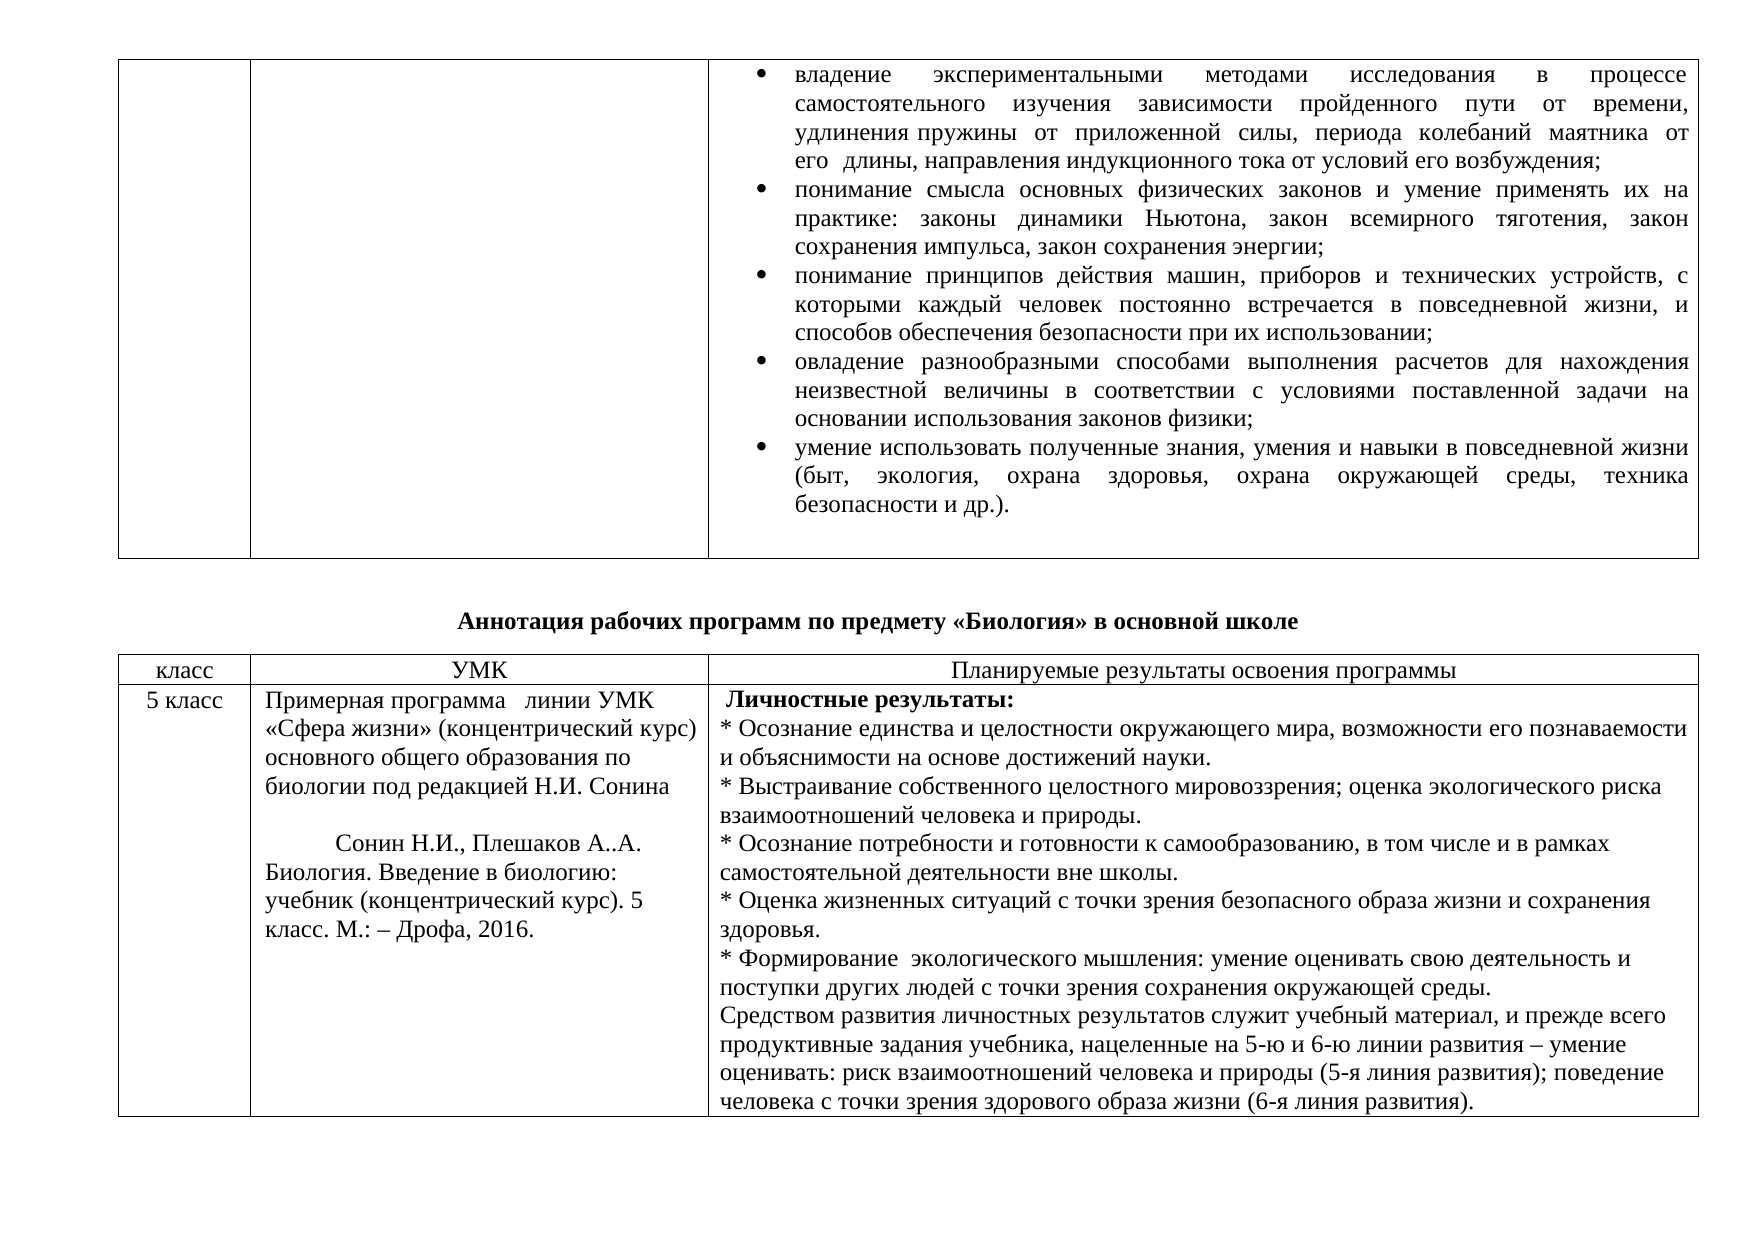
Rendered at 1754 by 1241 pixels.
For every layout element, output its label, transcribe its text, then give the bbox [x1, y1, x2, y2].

table_cell 5 класс [119, 685, 250, 1116]
table_cell Примерная программа линии УМК «Сфера жизни» (концентрический курс) основного общего образования по биологии под редакцией Н.И. Сонина Сонин Н.И., Плешаков А..А. Биология. Введение в биологию: учебник (концентрический курс). 5 класс. М.: – Дрофа, 2016. [251, 685, 708, 1116]
table_cell Личностные результаты: * Осознание единства и целостности окружающего мира, возможности его познаваемости и объяснимости на основе достижений науки. * Выстраивание собственного целостного мировоззрения; оценка экологического риска взаимоотношений человека и природы. * Осознание потребности и готовности к самообразованию, в том числе и в рамках самостоятельной деятельности вне школы. * Оценка жизненных ситуаций с точки зрения безопасного образа жизни и сохранения здоровья. * Формирование экологического мышления: умение оценивать свою деятельность и поступки других людей с точки зрения сохранения окружающей среды. Средством развития личностных результатов служит учебный материал, и прежде всего продуктивные задания учебника, нацеленные на 5-ю и 6-ю линии развития – умение оценивать: риск взаимоотношений человека и природы (5-я линия развития); поведение человека с точки зрения здорового образа жизни (6-я линия развития). [709, 685, 1698, 1116]
table_header класс [119, 655, 250, 684]
text Аннотация рабочих программ по предмету «Биология» в основной школе [457, 606, 1700, 635]
table_header Планируемые результаты освоения программы [709, 655, 1698, 684]
table_header УМК [251, 655, 708, 684]
table_header  владение экспериментальными методами исследования в процессе самостоятельного изучения зависимости пройденного пути от времени, удлинения пружины от приложенной силы, периода колебаний маятника от его длины, направления индукционного тока от условий его возбуждения;  понимание смысла основных физических законов и умение применять их на практике: законы динамики Ньютона, закон всемирного тяготения, закон сохранения импульса, закон сохранения энергии;  понимание принципов действия машин, приборов и технических устройств, с которыми каждый человек постоянно встречается в повседневной жизни, и способов обеспечения безопасности при их использовании;  овладение разнообразными способами выполнения расчетов для нахождения неизвестной величины в соответствии с условиями поставленной задачи на основании использования законов физики;  умение использовать полученные знания, умения и навыки в повседневной жизни (быт, экология, охрана здоровья, охрана окружающей среды, техника безопасности и др.). [709, 60, 1698, 558]
table_header [251, 60, 708, 558]
table_header [119, 60, 250, 558]
